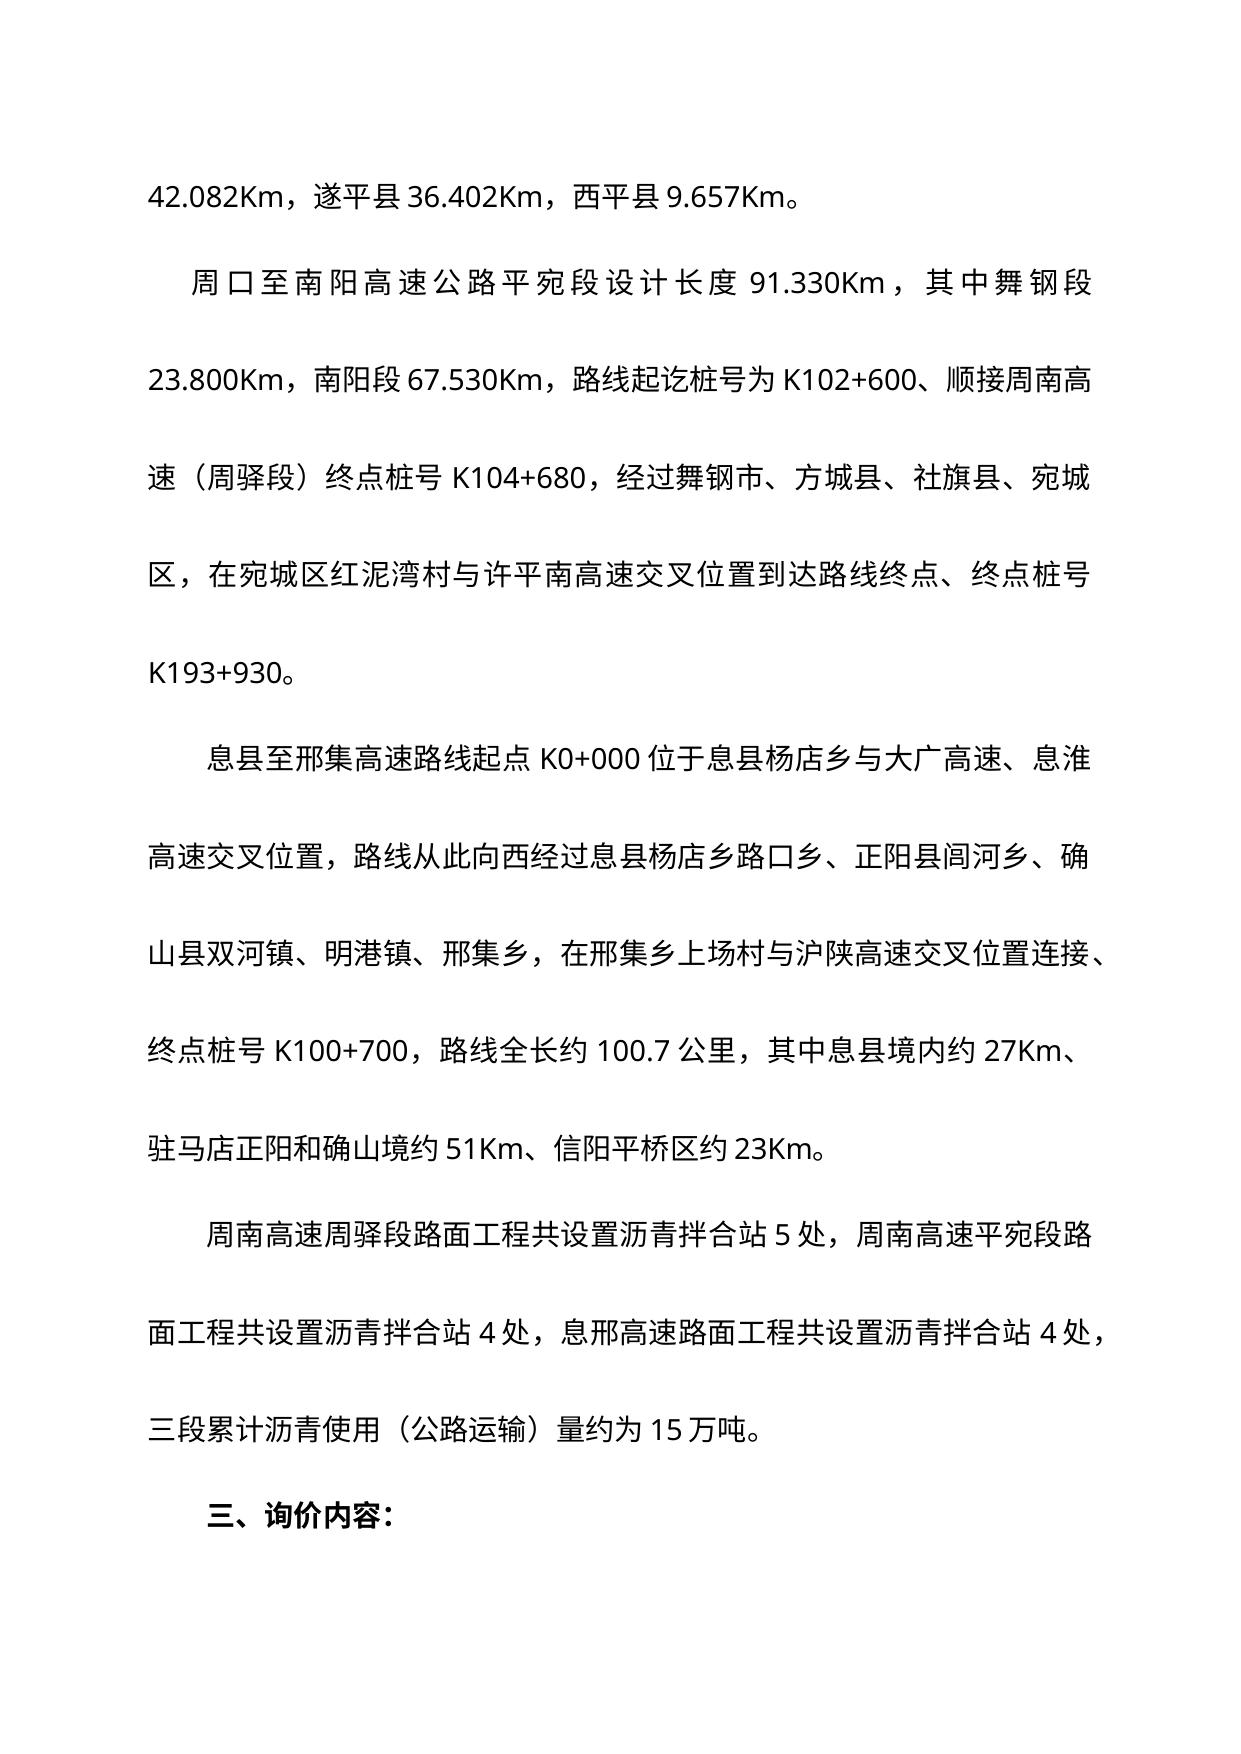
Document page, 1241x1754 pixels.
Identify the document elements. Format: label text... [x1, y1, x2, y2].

text 息县至邢集高速路线起点K0+000位于息县杨店乡与大广高速、息淮高速交叉位置，路线从此向西经过息县杨店乡路口乡、正阳县闾河乡、确山县双河镇、明港镇、邢集乡，在邢集乡上场村与沪陕高速交叉位置连接、终点桩号K100+700，路线全长约100.7公里，其中息县境内约27Km、驻马店正阳和确山境约51Km、信阳平桥区约23Km。 [148, 724, 1092, 1179]
text 三、询价内容： [148, 1482, 1092, 1547]
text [148, 162, 1092, 227]
text 周口至南阳高速公路平宛段设计长度91.330Km，其中舞钢段23.800Km，南阳段67.530Km，路线起讫桩号为K102+600、顺接周南高速（周驿段）终点桩号K104+680，经过舞钢市、方城县、社旗县、宛城区，在宛城区红泥湾村与许平南高速交叉位置到达路线终点、终点桩号K193+930。 [148, 248, 1092, 703]
text 周南高速周驿段路面工程共设置沥青拌合站5处，周南高速平宛段路面工程共设置沥青拌合站4处，息邢高速路面工程共设置沥青拌合站4处，三段累计沥青使用（公路运输）量约为15万吨。 [148, 1200, 1092, 1460]
